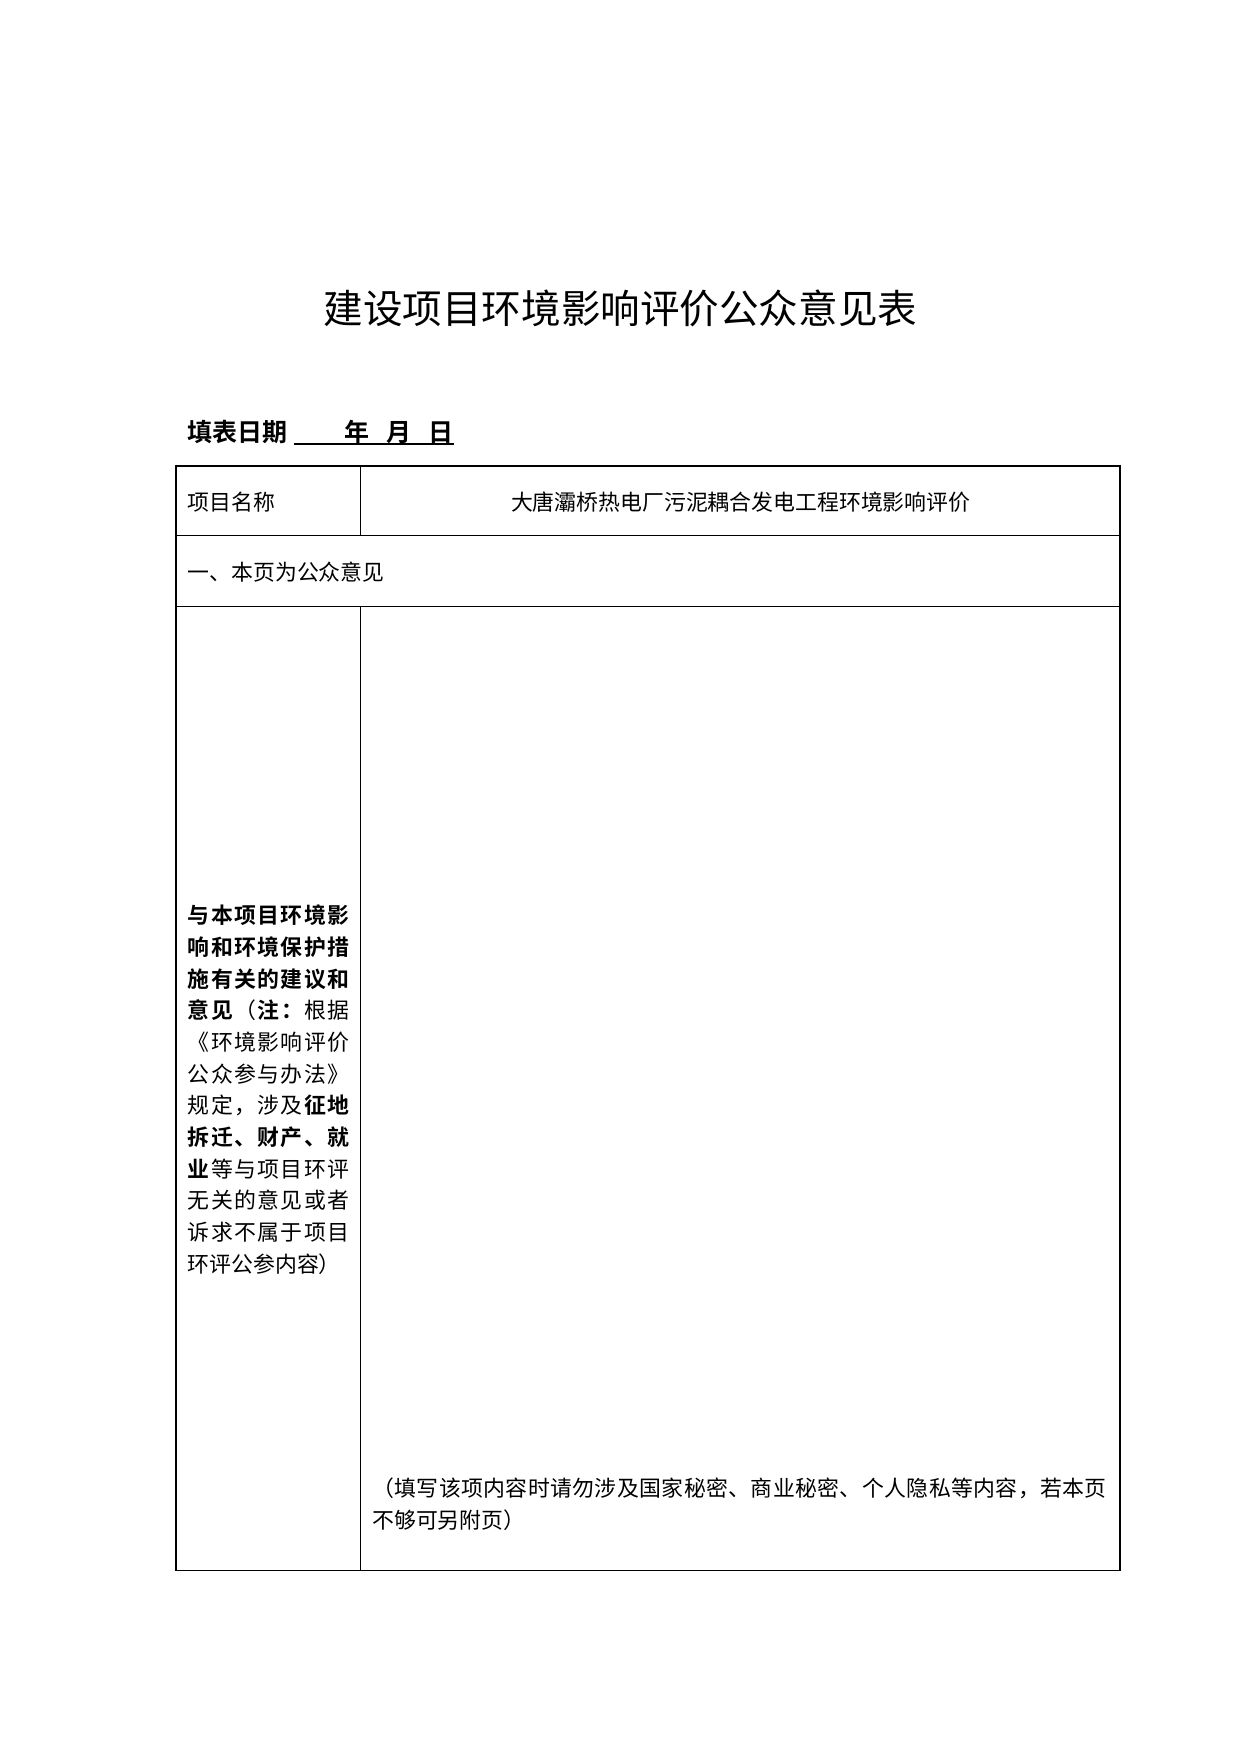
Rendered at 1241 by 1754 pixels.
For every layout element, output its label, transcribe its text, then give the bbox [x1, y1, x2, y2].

table_cell 一、本页为公众意见 [177, 536, 1119, 606]
table_header 大唐灞桥热电厂污泥耦合发电工程环境影响评价 [361, 467, 1119, 535]
table_header 项目名称 [177, 467, 360, 535]
text 建设项目环境影响评价公众意见表 [187, 277, 1053, 335]
table_cell 与本项目环境影响和环境保护措施有关的建议和意见（注：根据《环境影响评价公众参与办法》规定，涉及征地拆迁、财产、就业等与项目环评无关的意见或者诉求不属于项目环评公参内容） [177, 607, 360, 1570]
table_cell （填写该项内容时请勿涉及国家秘密、商业秘密、个人隐私等内容，若本页不够可另附页） [361, 607, 1119, 1570]
text 填表日期 年 月 日 [187, 412, 1053, 448]
